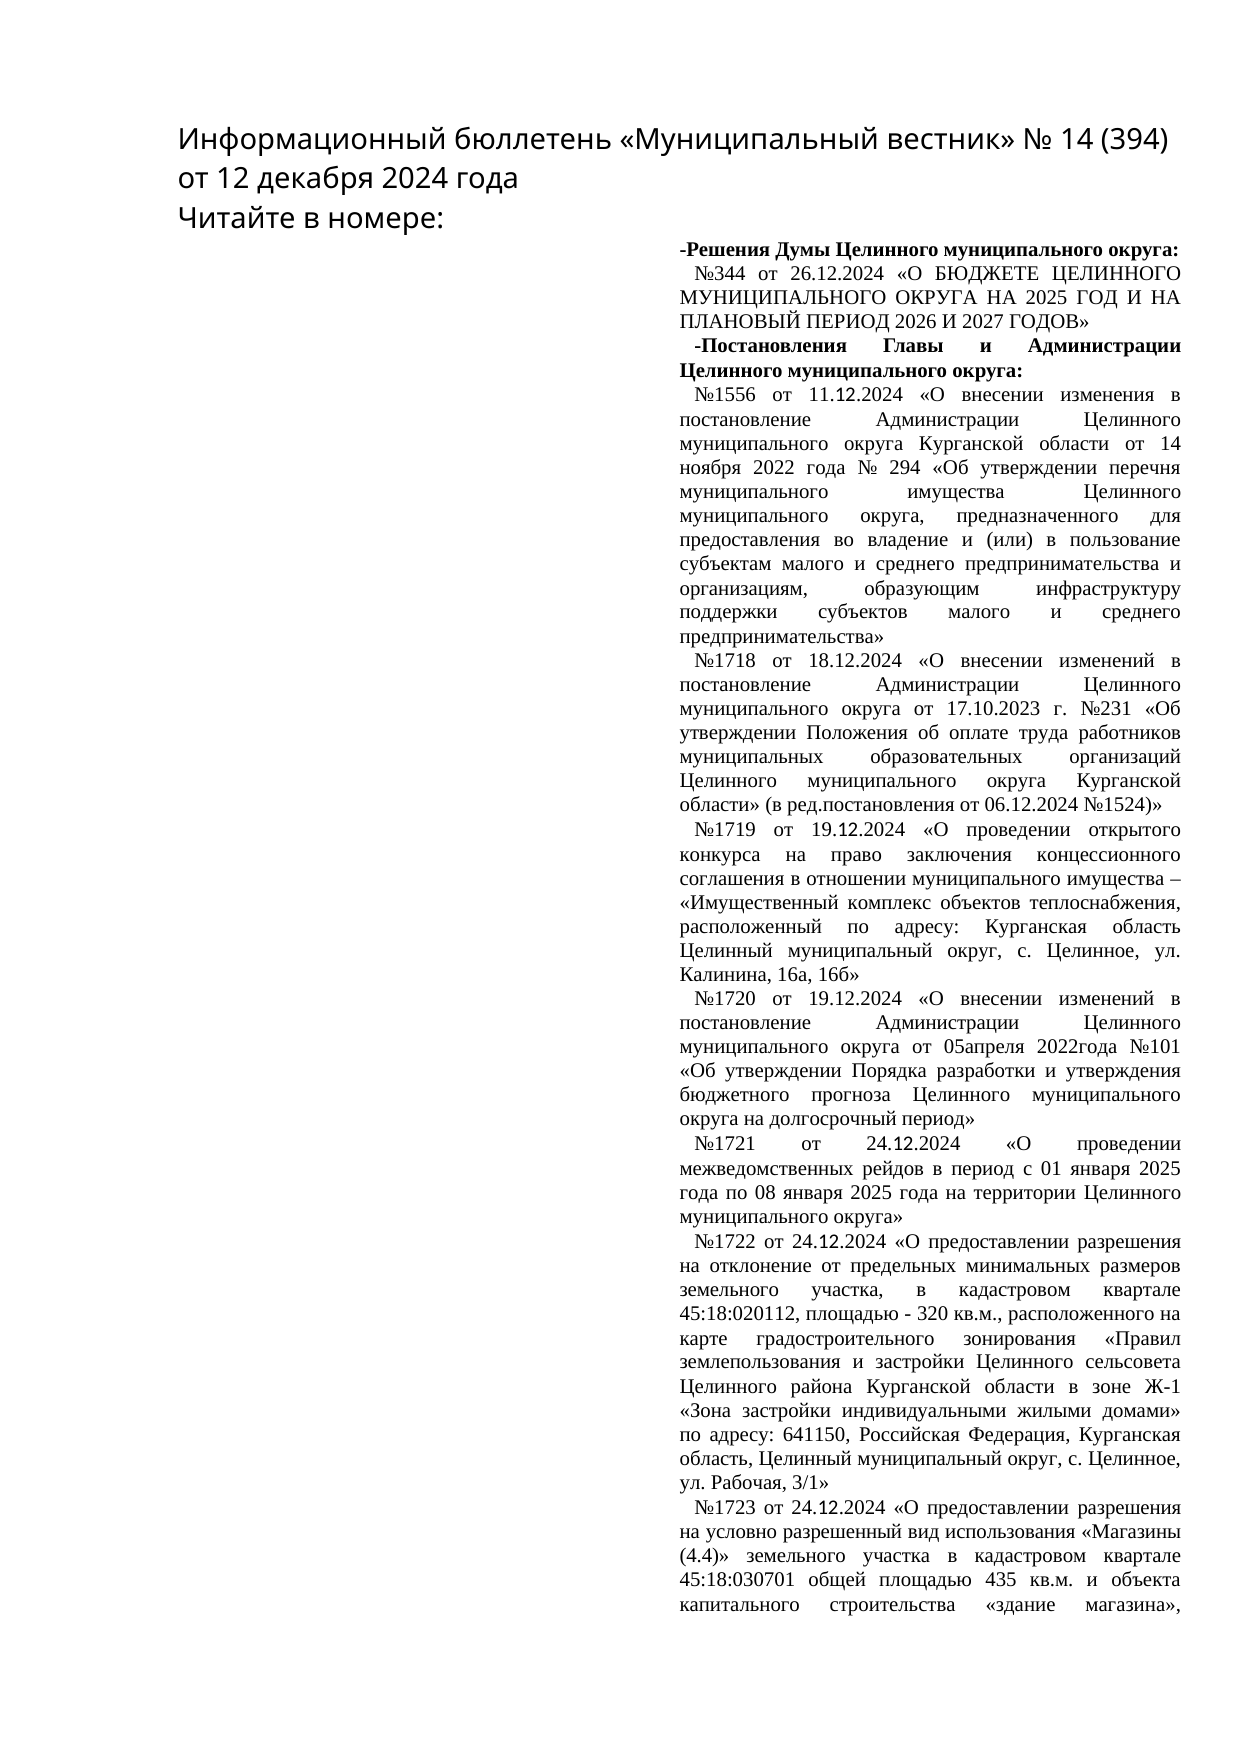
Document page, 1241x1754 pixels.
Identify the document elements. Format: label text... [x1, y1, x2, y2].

text №1556 от 11.12.2024 «О внесении изменения в постановление Администрации Целинного муниципального округа Курганской области от 14 ноября 2022 года № 294 «Об утверждении перечня муниципального имущества Целинного муниципального округа, предназначенного для предоставления во владение и (или) в пользование субъектам малого и среднего предпринимательства и организациям, образующим инфраструктуру поддержки субъектов малого и среднего предпринимательства» [679, 382, 1181, 648]
subtitle -Постановления Главы и Администрации Целинного муниципального округа: [679, 333, 1181, 382]
subtitle Читайте в номере: [177, 197, 1181, 237]
text №344 от 26.12.2024 «О БЮДЖЕТЕ ЦЕЛИННОГО МУНИЦИПАЛЬНОГО ОКРУГА НА 2025 ГОД И НА ПЛАНОВЫЙ ПЕРИОД 2026 И 2027 ГОДОВ» [679, 261, 1181, 333]
text №1719 от 19.12.2024 «О проведении открытого конкурса на право заключения концессионного соглашения в отношении муниципального имущества – «Имущественный комплекс объектов теплоснабжения, расположенный по адресу: Курганская область Целинный муниципальный округ, с. Целинное, ул. Калинина, 16а, 16б» [679, 816, 1181, 986]
text №1721 от 24.12.2024 «О проведении межведомственных рейдов в период с 01 января 2025 года по 08 января 2025 года на территории Целинного муниципального округа» [679, 1130, 1181, 1228]
text №1718 от 18.12.2024 «О внесении изменений в постановление Администрации Целинного муниципального округа от 17.10.2023 г. №231 «Об утверждении Положения об оплате труда работников муниципальных образовательных организаций Целинного муниципального округа Курганской области» (в ред.постановления от 06.12.2024 №1524)» [679, 648, 1181, 816]
subtitle Информационный бюллетень «Муниципальный вестник» № 14 (394) от 12 декабря 2024 года [177, 118, 1181, 197]
text №1722 от 24.12.2024 «О предоставлении разрешения на отклонение от предельных минимальных размеров земельного участка, в кадастровом квартале 45:18:020112, площадью - 320 кв.м., расположенного на карте градостроительного зонирования «Правил землепользования и застройки Целинного сельсовета Целинного района Курганской области в зоне Ж-1 «Зона застройки индивидуальными жилыми домами» по адресу: 641150, Российская Федерация, Курганская область, Целинный муниципальный округ, с. Целинное, ул. Рабочая, 3/1» [679, 1228, 1181, 1494]
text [679, 1494, 1181, 1616]
subtitle -Решения Думы Целинного муниципального округа: [664, 237, 1181, 261]
title №1720 от 19.12.2024 «О внесении изменений в постановление Администрации Целинного муниципального округа от 05апреля 2022года №101 «Об утверждении Порядка разработки и утверждения бюджетного прогноза Целинного муниципального округа на долгосрочный период» [679, 986, 1181, 1130]
